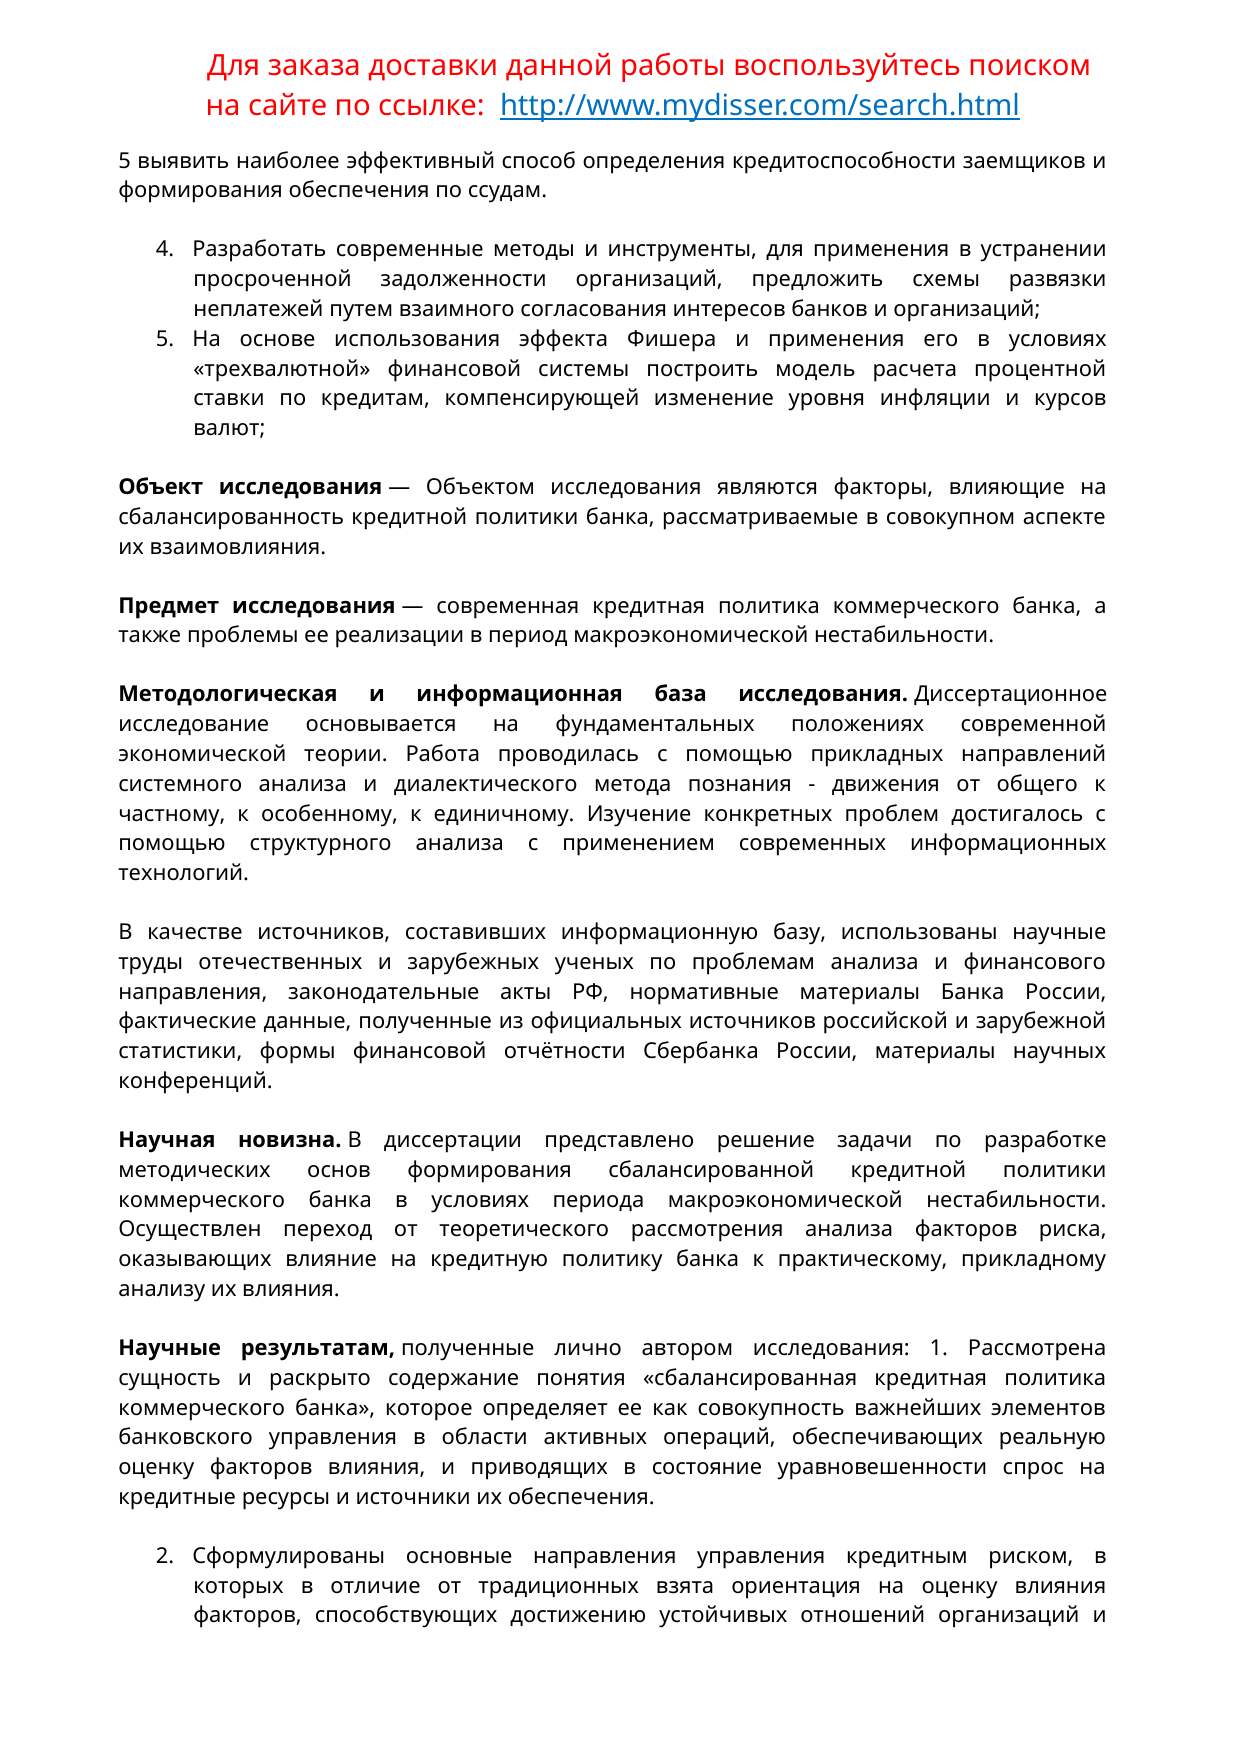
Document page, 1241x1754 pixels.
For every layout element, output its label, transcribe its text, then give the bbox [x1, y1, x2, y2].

text Объект исследования — Объектом исследования являются факторы, влияющие на сбалансированность кредитной политики банка, рассматриваемые в совокупном аспекте их взаимовлияния. [118, 471, 1107, 560]
text Методологическая и информационная база исследования. Диссертационное исследование основывается на фундаментальных положениях современной экономической теории. Работа проводилась с помощью прикладных направлений системного анализа и диалектического метода познания - движения от общего к частному, к особенному, к единичному. Изучение конкретных проблем достигалось с помощью структурного анализа с применением современных информационных технологий. [118, 678, 1107, 887]
list Разработать современные методы и инструменты, для применения в устранении просроченной задолженности организаций, предложить схемы развязки неплатежей путем взаимного согласования интересов банков и организаций; [156, 233, 1107, 323]
text Научные результатам, полученные лично автором исследования: 1. Рассмотрена сущность и раскрыто содержание понятия «сбалансированная кредитная политика коммерческого банка», которое определяет ее как совокупность важнейших элементов банковского управления в области активных операций, обеспечивающих реальную оценку факторов влияния, и приводящих в состояние уравновешенности спрос на кредитные ресурсы и источники их обеспечения. [118, 1332, 1107, 1511]
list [156, 1540, 1107, 1629]
text Научная новизна. В диссертации представлено решение задачи по разработке методических основ формирования сбалансированной кредитной политики коммерческого банка в условиях периода макроэкономической нестабильности. Осуществлен переход от теоретического рассмотрения анализа факторов риска, оказывающих влияние на кредитную политику банка к практическому, прикладному анализу их влияния. [118, 1124, 1107, 1303]
text 5 выявить наиболее эффективный способ определения кредитоспособности заемщиков и формирования обеспечения по ссудам. [118, 144, 1107, 204]
text В качестве источников, составивших информационную базу, использованы научные труды отечественных и зарубежных ученых по проблемам анализа и финансового направления, законодательные акты РФ, нормативные материалы Банка России, фактические данные, полученные из официальных источников российской и зарубежной статистики, формы финансовой отчётности Сбербанка России, материалы научных конференций. [118, 916, 1107, 1095]
text Предмет исследования — современная кредитная политика коммерческого банка, а также проблемы ее реализации в период макроэкономической нестабильности. [118, 589, 1107, 649]
list На основе использования эффекта Фишера и применения его в условиях «трехвалютной» финансовой системы построить модель расчета процентной ставки по кредитам, компенсирующей изменение уровня инфляции и курсов валют; [156, 323, 1107, 442]
